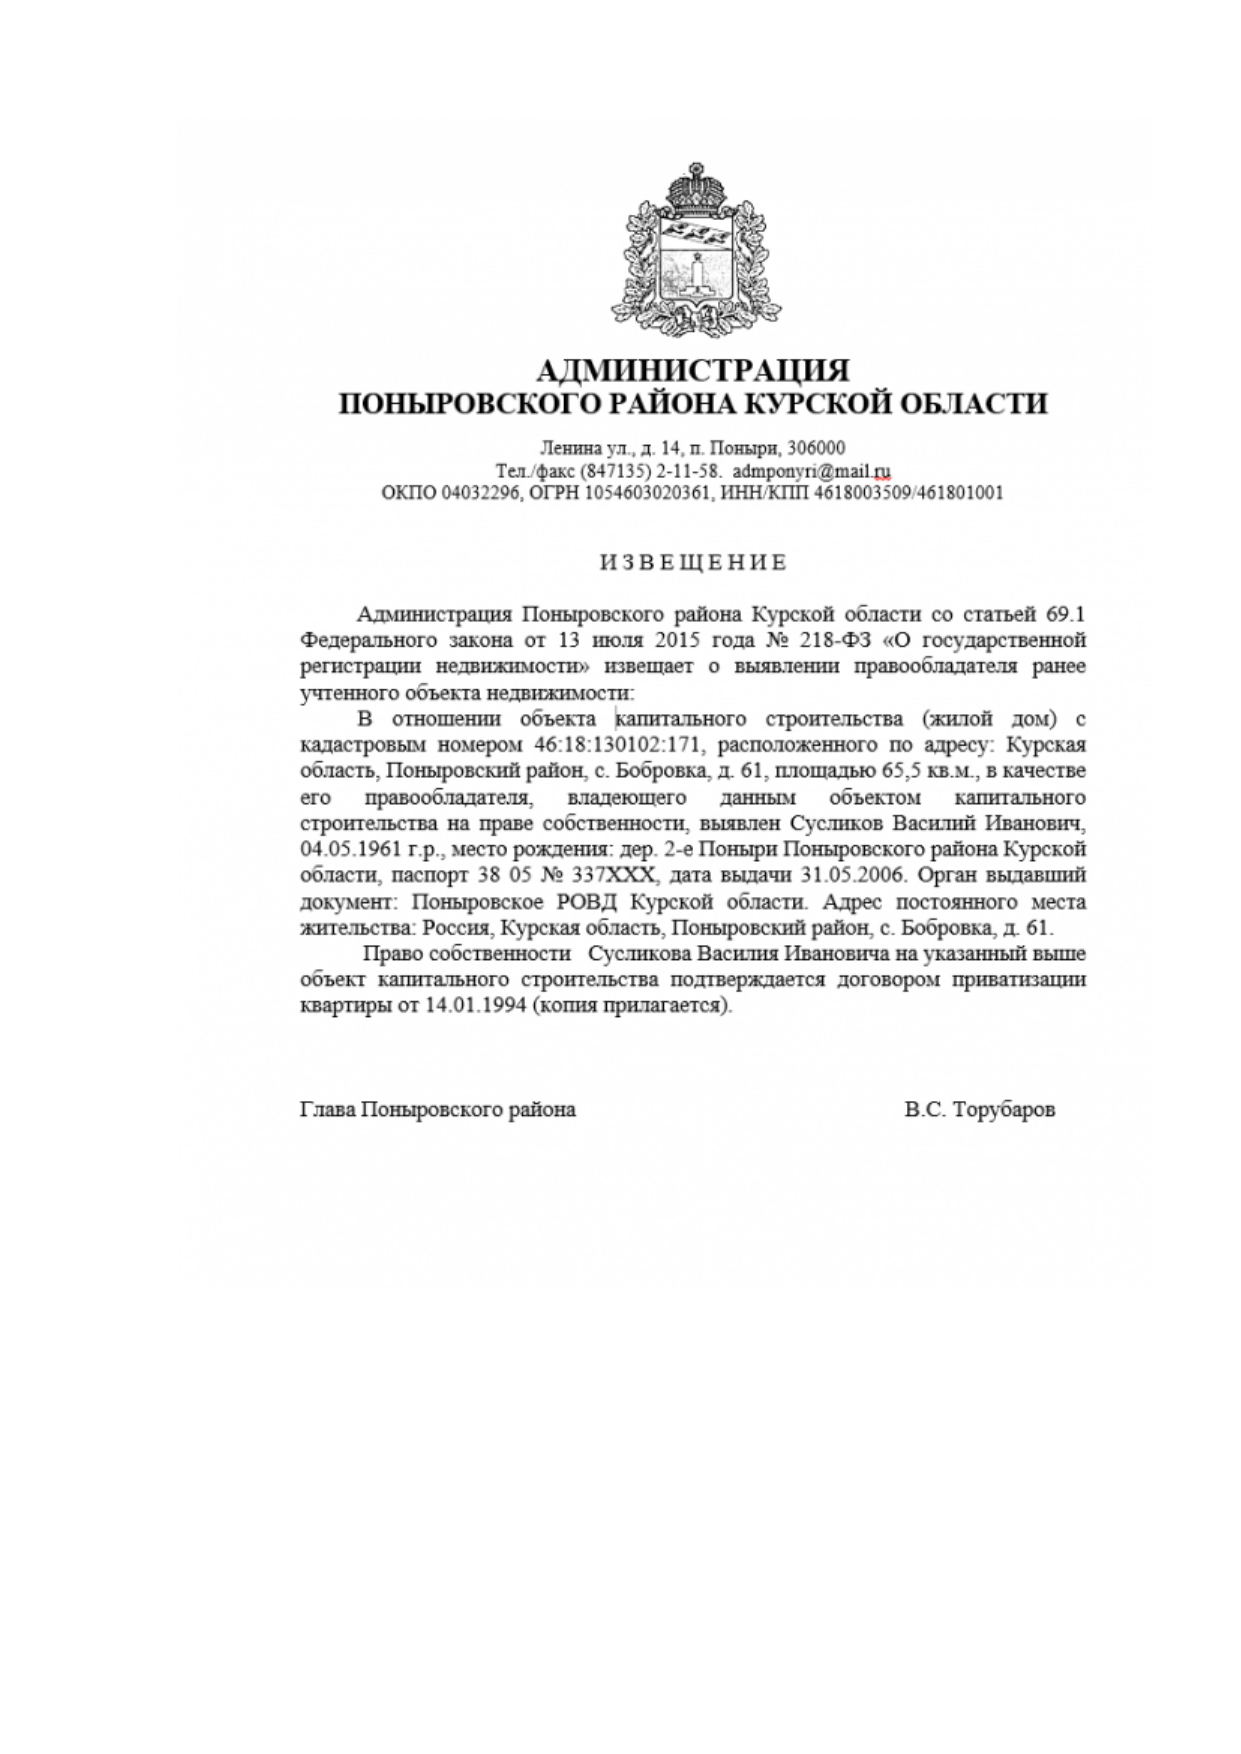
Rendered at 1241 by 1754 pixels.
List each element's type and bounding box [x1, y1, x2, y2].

picture [177, 118, 1152, 1289]
